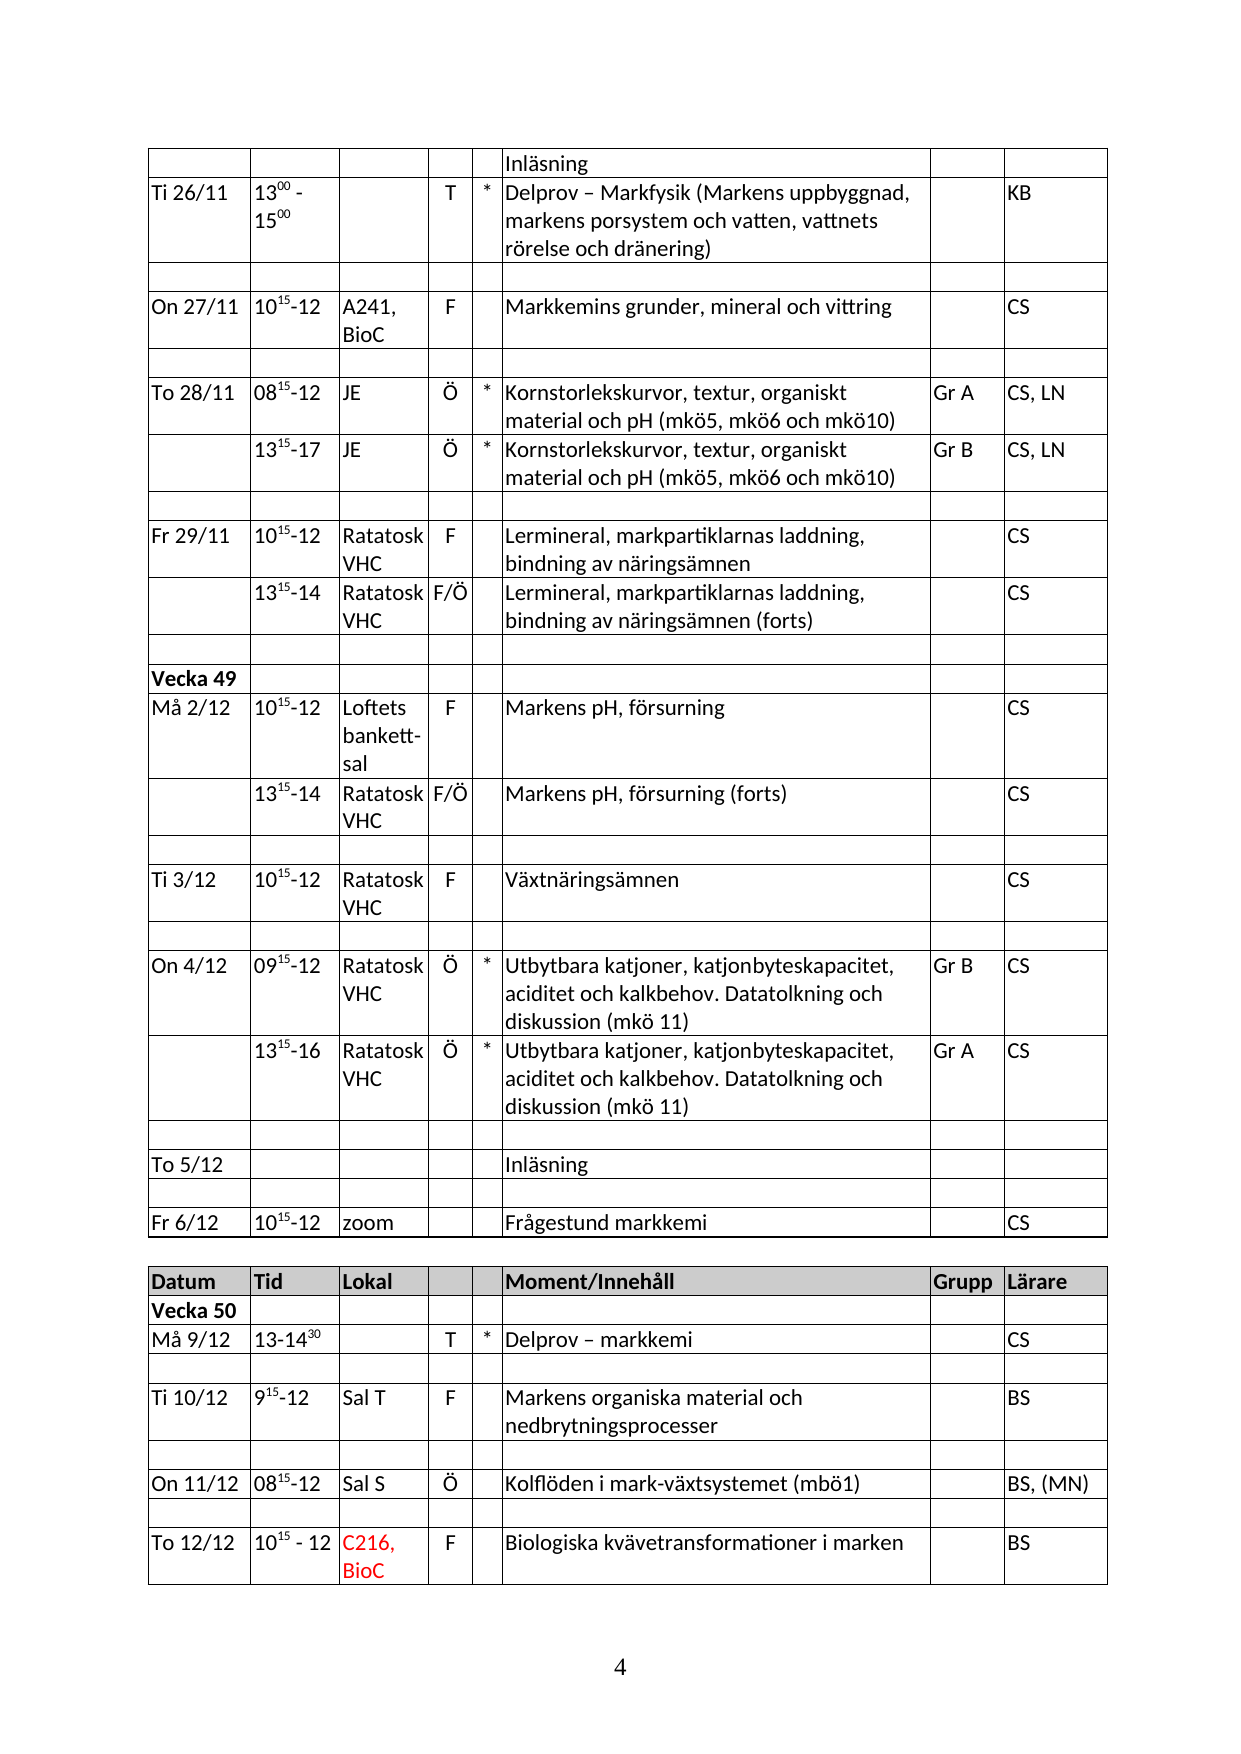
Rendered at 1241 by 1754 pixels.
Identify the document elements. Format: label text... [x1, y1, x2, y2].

table_cell [473, 349, 502, 377]
table_cell [251, 1296, 339, 1324]
table_cell [1005, 922, 1107, 950]
table_cell BS [1005, 1384, 1107, 1439]
table_cell Gr B [931, 435, 1004, 491]
table_cell [1005, 1354, 1107, 1382]
table_cell Inläsning [503, 149, 930, 177]
table_cell On 27/11 [149, 292, 250, 348]
table_cell [931, 635, 1004, 663]
table_cell Ratatosk VHC [340, 779, 428, 835]
table_cell [149, 922, 250, 950]
table_cell [149, 1121, 250, 1149]
table_cell [931, 1208, 1004, 1236]
table_cell On 11/12 [149, 1470, 250, 1498]
table_cell [503, 492, 930, 520]
table_cell [931, 1528, 1004, 1584]
table_cell Ö [429, 951, 472, 1035]
table_cell Fr 6/12 [149, 1208, 250, 1236]
table_cell [473, 149, 502, 177]
table_cell Kornstorlekskurvor, textur, organiskt material och pH (mkö5, mkö6 och mkö10) [503, 435, 930, 491]
table_cell [931, 1384, 1004, 1439]
table_cell 1015-12 [251, 521, 339, 577]
table_cell [1005, 1150, 1107, 1178]
table_cell [1005, 149, 1107, 177]
table_header Datum [149, 1267, 250, 1295]
table_cell [931, 349, 1004, 377]
table_cell [503, 635, 930, 663]
table_cell A241, BioC [340, 292, 428, 348]
table_cell JE [340, 378, 428, 434]
table_cell Gr A [931, 378, 1004, 434]
table_header [429, 1267, 472, 1295]
table_cell [429, 1499, 472, 1527]
table_cell [473, 694, 502, 778]
table_cell [149, 1499, 250, 1527]
table_cell Ti 3/12 [149, 865, 250, 921]
table_cell Sal T [340, 1384, 428, 1439]
table_cell F [429, 521, 472, 577]
table_cell [429, 1296, 472, 1324]
table_cell [429, 665, 472, 692]
table_cell Ratatosk VHC [340, 951, 428, 1035]
table_cell [1005, 635, 1107, 663]
table_cell CS [1005, 292, 1107, 348]
table_cell [149, 1354, 250, 1382]
table_cell CS [1005, 951, 1107, 1035]
table_cell zoom [340, 1208, 428, 1236]
table_cell [1005, 349, 1107, 377]
table_cell [251, 836, 339, 864]
table_cell Fr 29/11 [149, 521, 250, 577]
table_cell CS [1005, 779, 1107, 835]
table_header Moment/Innehåll [503, 1267, 930, 1295]
table_cell [473, 1470, 502, 1498]
table_cell * [473, 378, 502, 434]
table_cell [473, 836, 502, 864]
table_cell [149, 349, 250, 377]
table_cell [340, 1150, 428, 1178]
table_cell [931, 521, 1004, 577]
table_cell [931, 178, 1004, 262]
table_cell CS [1005, 1208, 1107, 1236]
table_cell [1005, 263, 1107, 291]
table_cell [429, 1150, 472, 1178]
table_cell [503, 263, 930, 291]
table_cell [503, 1179, 930, 1207]
table_cell CS [1005, 521, 1107, 577]
table_cell [251, 1499, 339, 1527]
table_cell 1015-12 [251, 865, 339, 921]
table_cell [931, 1499, 1004, 1527]
table_cell [340, 492, 428, 520]
table_cell Utbytbara katjoner, katjonbyteskapacitet, aciditet och kalkbehov. Datatolkning och diskussion (mkö 11) [503, 951, 930, 1035]
table_cell [251, 263, 339, 291]
table_cell Delprov – markkemi [503, 1325, 930, 1353]
table_cell [429, 492, 472, 520]
table_cell F [429, 1528, 472, 1584]
table_cell CS, LN [1005, 435, 1107, 491]
table_cell [149, 1179, 250, 1207]
table_cell Kolflöden i mark-växtsystemet (mbö1) [503, 1470, 930, 1498]
table_cell CS [1005, 865, 1107, 921]
table_cell [931, 1441, 1004, 1468]
table_cell [149, 492, 250, 520]
table_cell [340, 149, 428, 177]
table_cell [1005, 665, 1107, 692]
table_cell * [473, 951, 502, 1035]
table_cell F [429, 292, 472, 348]
table_cell [1005, 1296, 1107, 1324]
table_cell [340, 178, 428, 262]
table_cell Ö [429, 1036, 472, 1120]
table_header Tid [251, 1267, 339, 1295]
table_cell [931, 694, 1004, 778]
table_cell [340, 1499, 428, 1527]
table_cell [149, 779, 250, 835]
table_cell [473, 779, 502, 835]
table_cell Må 9/12 [149, 1325, 250, 1353]
table_cell CS [1005, 1325, 1107, 1353]
table_cell [429, 635, 472, 663]
table_cell [931, 263, 1004, 291]
table_cell 1015 - 12 [251, 1528, 339, 1584]
table_cell [340, 1354, 428, 1382]
table_cell [503, 665, 930, 692]
table_cell [1005, 1179, 1107, 1207]
table_cell [429, 1121, 472, 1149]
table_cell [149, 836, 250, 864]
table_cell [503, 349, 930, 377]
table_cell Markens organiska material och nedbrytningsprocesser [503, 1384, 930, 1439]
table_cell [503, 836, 930, 864]
table_cell [429, 1179, 472, 1207]
table_cell [473, 665, 502, 692]
table_cell Markkemins grunder, mineral och vittring [503, 292, 930, 348]
table_cell [340, 263, 428, 291]
table_cell [473, 263, 502, 291]
table_cell CS [1005, 694, 1107, 778]
table_cell [473, 1354, 502, 1382]
table_cell Ö [429, 1470, 472, 1498]
table_cell CS [1005, 578, 1107, 634]
table_cell 1315-16 [251, 1036, 339, 1120]
table_cell Kornstorlekskurvor, textur, organiskt material och pH (mkö5, mkö6 och mkö10) [503, 378, 930, 434]
table_cell [931, 779, 1004, 835]
table_cell [429, 349, 472, 377]
table_cell [251, 1121, 339, 1149]
table_cell 1315-17 [251, 435, 339, 491]
table_cell [149, 435, 250, 491]
table_cell [429, 1354, 472, 1382]
table_cell [931, 149, 1004, 177]
table_cell [149, 1036, 250, 1120]
table_cell Lermineral, markpartiklarnas laddning, bindning av näringsämnen [503, 521, 930, 577]
table_cell [931, 665, 1004, 692]
table_cell [340, 1325, 428, 1353]
table_cell [429, 263, 472, 291]
table_cell Ö [429, 435, 472, 491]
table_cell [149, 1441, 250, 1468]
table_cell [149, 635, 250, 663]
table_cell [473, 1528, 502, 1584]
table_cell [931, 1325, 1004, 1353]
table_cell To 5/12 [149, 1150, 250, 1178]
table_cell Må 2/12 [149, 694, 250, 778]
table_cell [931, 492, 1004, 520]
table_cell [931, 836, 1004, 864]
table_cell F [429, 1384, 472, 1439]
table_cell 1315-14 [251, 578, 339, 634]
table_cell [503, 1296, 930, 1324]
table_cell [473, 1208, 502, 1236]
table_cell [503, 1441, 930, 1468]
table_cell [251, 1179, 339, 1207]
table_cell 1015-12 [251, 292, 339, 348]
table_cell CS [1005, 1036, 1107, 1120]
table_cell 0815-12 [251, 378, 339, 434]
table_cell [340, 1296, 428, 1324]
table_cell [931, 922, 1004, 950]
table_cell 915-12 [251, 1384, 339, 1439]
table_cell [473, 1296, 502, 1324]
table_cell Ti 10/12 [149, 1384, 250, 1439]
table_cell 13-1430 [251, 1325, 339, 1353]
table_cell [340, 836, 428, 864]
table_cell Ratatosk VHC [340, 521, 428, 577]
table_cell Markens pH, försurning [503, 694, 930, 778]
table_header Lokal [340, 1267, 428, 1295]
table_cell To 12/12 [149, 1528, 250, 1584]
table_cell Frågestund markkemi [503, 1208, 930, 1236]
table_cell [473, 578, 502, 634]
table_cell [473, 1441, 502, 1468]
table_cell F/Ö [429, 578, 472, 634]
table_cell Ratatosk VHC [340, 1036, 428, 1120]
table_cell Biologiska kvävetransformationer i marken [503, 1528, 930, 1584]
table_cell [340, 1121, 428, 1149]
table_cell [473, 635, 502, 663]
table_cell [251, 492, 339, 520]
table_cell [473, 1150, 502, 1178]
table_cell To 28/11 [149, 378, 250, 434]
table_cell [1005, 1441, 1107, 1468]
table_cell [931, 1470, 1004, 1498]
table_cell 0915-12 [251, 951, 339, 1035]
table_cell Ö [429, 378, 472, 434]
table_cell 1015-12 [251, 1208, 339, 1236]
table_cell [1005, 836, 1107, 864]
table_cell [340, 349, 428, 377]
table_cell [931, 292, 1004, 348]
table_cell [503, 1354, 930, 1382]
table_cell [1005, 1499, 1107, 1527]
table_cell [340, 922, 428, 950]
table_cell Gr A [931, 1036, 1004, 1120]
table_cell [251, 1441, 339, 1468]
table_cell [340, 1179, 428, 1207]
table_cell [429, 1208, 472, 1236]
table_cell Markens pH, försurning (forts) [503, 779, 930, 835]
table_cell [340, 665, 428, 692]
table_cell * [473, 435, 502, 491]
table_cell T [429, 178, 472, 262]
table_cell BS, (MN) [1005, 1470, 1107, 1498]
table_cell [503, 1121, 930, 1149]
table_cell [473, 521, 502, 577]
table_cell Inläsning [503, 1150, 930, 1178]
table_cell [931, 1121, 1004, 1149]
table_cell 1015-12 [251, 694, 339, 778]
table_cell [931, 1150, 1004, 1178]
table_cell [429, 922, 472, 950]
table_cell [251, 922, 339, 950]
table_cell [473, 1179, 502, 1207]
table_cell * [473, 1325, 502, 1353]
table_cell C216, BioC [340, 1528, 428, 1584]
table_cell BS [1005, 1528, 1107, 1584]
table_cell F [429, 694, 472, 778]
table_cell F [429, 865, 472, 921]
table_cell [473, 1499, 502, 1527]
table_cell KB [1005, 178, 1107, 262]
table_cell [251, 149, 339, 177]
table_cell [931, 1354, 1004, 1382]
table_cell [429, 149, 472, 177]
table_cell [251, 1354, 339, 1382]
table_cell [251, 665, 339, 692]
table_cell 1315-14 [251, 779, 339, 835]
table_header Lärare [1005, 1267, 1107, 1295]
table_cell * [473, 1036, 502, 1120]
table_cell Lermineral, markpartiklarnas laddning, bindning av näringsämnen (forts) [503, 578, 930, 634]
table_cell [251, 1150, 339, 1178]
table_cell Vecka 49 [149, 665, 250, 692]
table_cell Gr B [931, 951, 1004, 1035]
table_cell [473, 865, 502, 921]
table_cell Utbytbara katjoner, katjonbyteskapacitet, aciditet och kalkbehov. Datatolkning och diskussion (mkö 11) [503, 1036, 930, 1120]
table_header Grupp [931, 1267, 1004, 1295]
table_cell [149, 263, 250, 291]
table_cell Sal S [340, 1470, 428, 1498]
table_cell CS, LN [1005, 378, 1107, 434]
table_cell Loftets bankett-sal [340, 694, 428, 778]
table_cell [931, 1179, 1004, 1207]
table_cell [1005, 1121, 1107, 1149]
table_cell [473, 1384, 502, 1439]
table_cell [149, 149, 250, 177]
table_cell [931, 865, 1004, 921]
table_cell [429, 1441, 472, 1468]
table_cell [473, 1121, 502, 1149]
table_cell Ti 26/11 [149, 178, 250, 262]
table_cell * [473, 178, 502, 262]
table_cell Delprov – Markfysik (Markens uppbyggnad, markens porsystem och vatten, vattnets rörelse och dränering) [503, 178, 930, 262]
table_cell JE [340, 435, 428, 491]
table_cell [503, 1499, 930, 1527]
table_cell [473, 292, 502, 348]
table_cell [340, 1441, 428, 1468]
table_cell [429, 836, 472, 864]
table_cell [931, 578, 1004, 634]
table_cell Ratatosk VHC [340, 865, 428, 921]
table_cell [473, 922, 502, 950]
table_cell [473, 492, 502, 520]
table_cell 0815-12 [251, 1470, 339, 1498]
table_cell [503, 922, 930, 950]
table_cell Vecka 50 [149, 1296, 250, 1324]
table_cell Ratatosk VHC [340, 578, 428, 634]
table_cell [251, 349, 339, 377]
table_cell [1005, 492, 1107, 520]
table_cell 1300 -1500 [251, 178, 339, 262]
table_cell T [429, 1325, 472, 1353]
table_cell F/Ö [429, 779, 472, 835]
table_cell Växtnäringsämnen [503, 865, 930, 921]
table_cell [340, 635, 428, 663]
table_cell [931, 1296, 1004, 1324]
table_cell On 4/12 [149, 951, 250, 1035]
table_header [473, 1267, 502, 1295]
table_cell [251, 635, 339, 663]
table_cell [149, 578, 250, 634]
